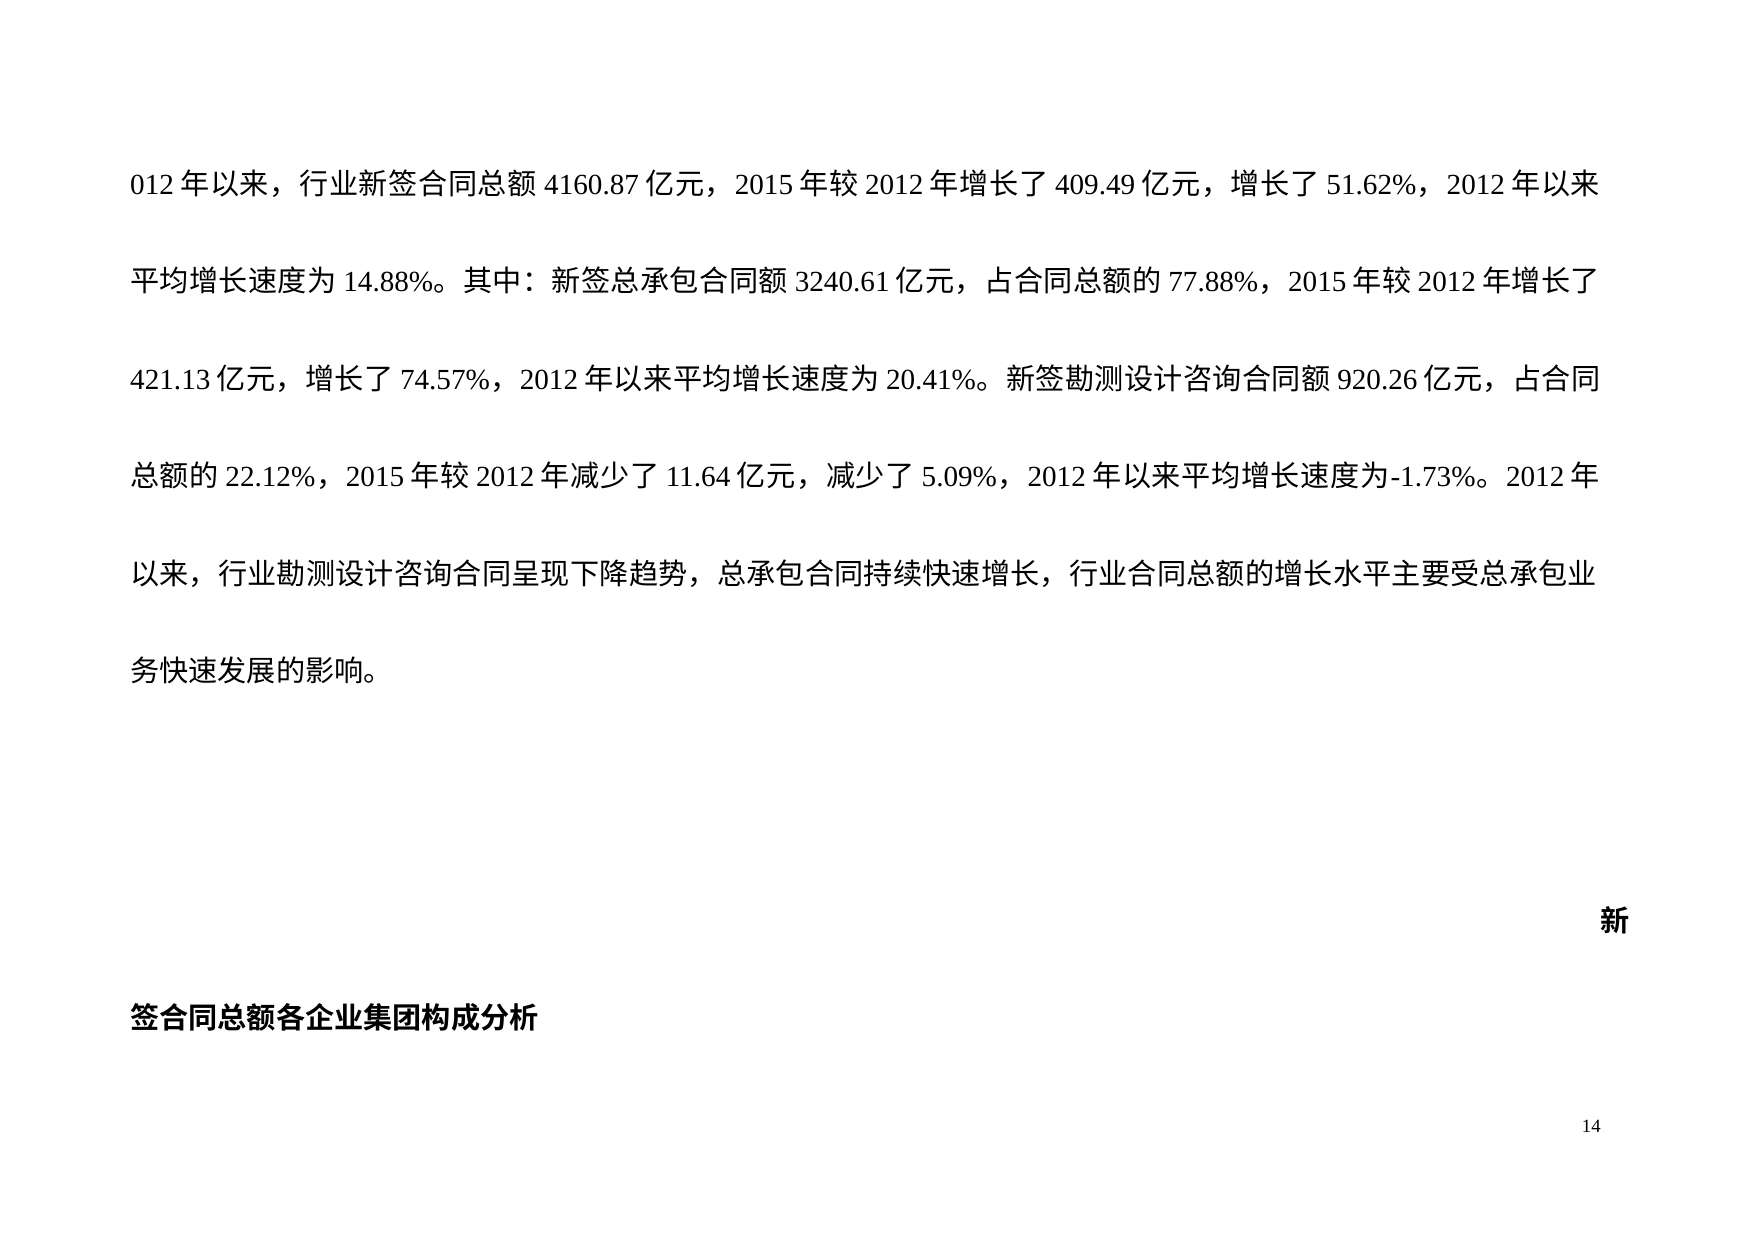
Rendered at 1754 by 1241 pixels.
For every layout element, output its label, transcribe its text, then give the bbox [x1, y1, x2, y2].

text 新签合同总额各企业集团构成分析 [130, 886, 1600, 1048]
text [130, 149, 1600, 701]
